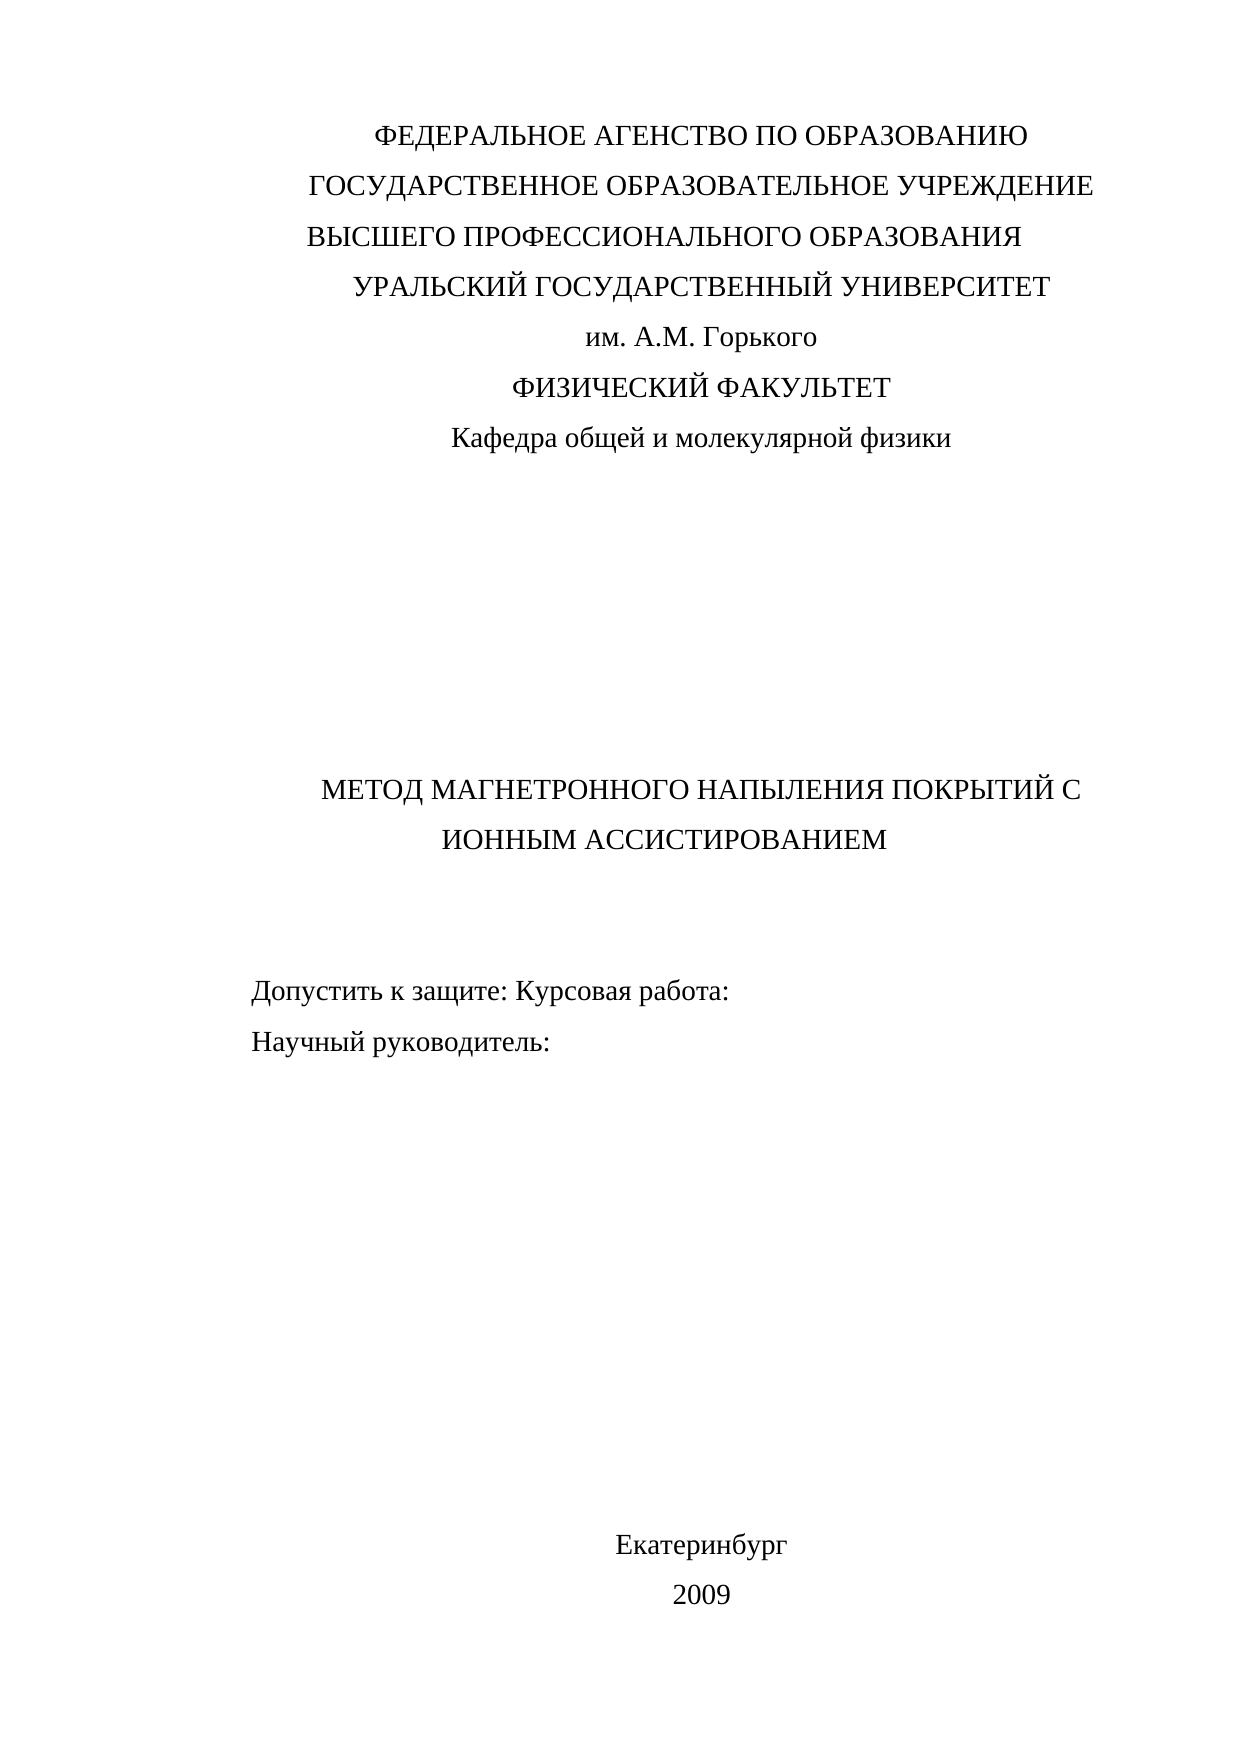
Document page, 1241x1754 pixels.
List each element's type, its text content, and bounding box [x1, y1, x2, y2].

text Научный руководитель: [177, 1024, 1152, 1057]
text Екатеринбург [177, 1527, 1152, 1560]
text ГОСУДАРСТВЕННОЕ ОБРАЗОВАТЕЛЬНОЕ УЧРЕЖДЕНИЕ ВЫСШЕГО ПРОФЕССИОНАЛЬНОГО ОБРАЗОВАНИЯ [177, 168, 1152, 252]
text 2009 [177, 1577, 1152, 1611]
title ФЕДЕРАЛЬНОЕ АГЕНСТВО ПО ОБРАЗОВАНИЮ [177, 118, 1152, 152]
text им. А.М. Горького [177, 319, 1152, 353]
text МЕТОД МАГНЕТРОННОГО НАПЫЛЕНИЯ ПОКРЫТИЙ С ИОННЫМ АССИСТИРОВАНИЕМ [177, 772, 1152, 856]
text Кафедра общей и молекулярной физики [177, 420, 1152, 453]
text УРАЛЬСКИЙ ГОСУДАРСТВЕННЫЙ УНИВЕРСИТЕТ [177, 269, 1152, 303]
text ФИЗИЧЕСКИЙ ФАКУЛЬТЕТ [177, 370, 1152, 403]
text Допустить к защите: Курсовая работа: [177, 973, 1152, 1007]
